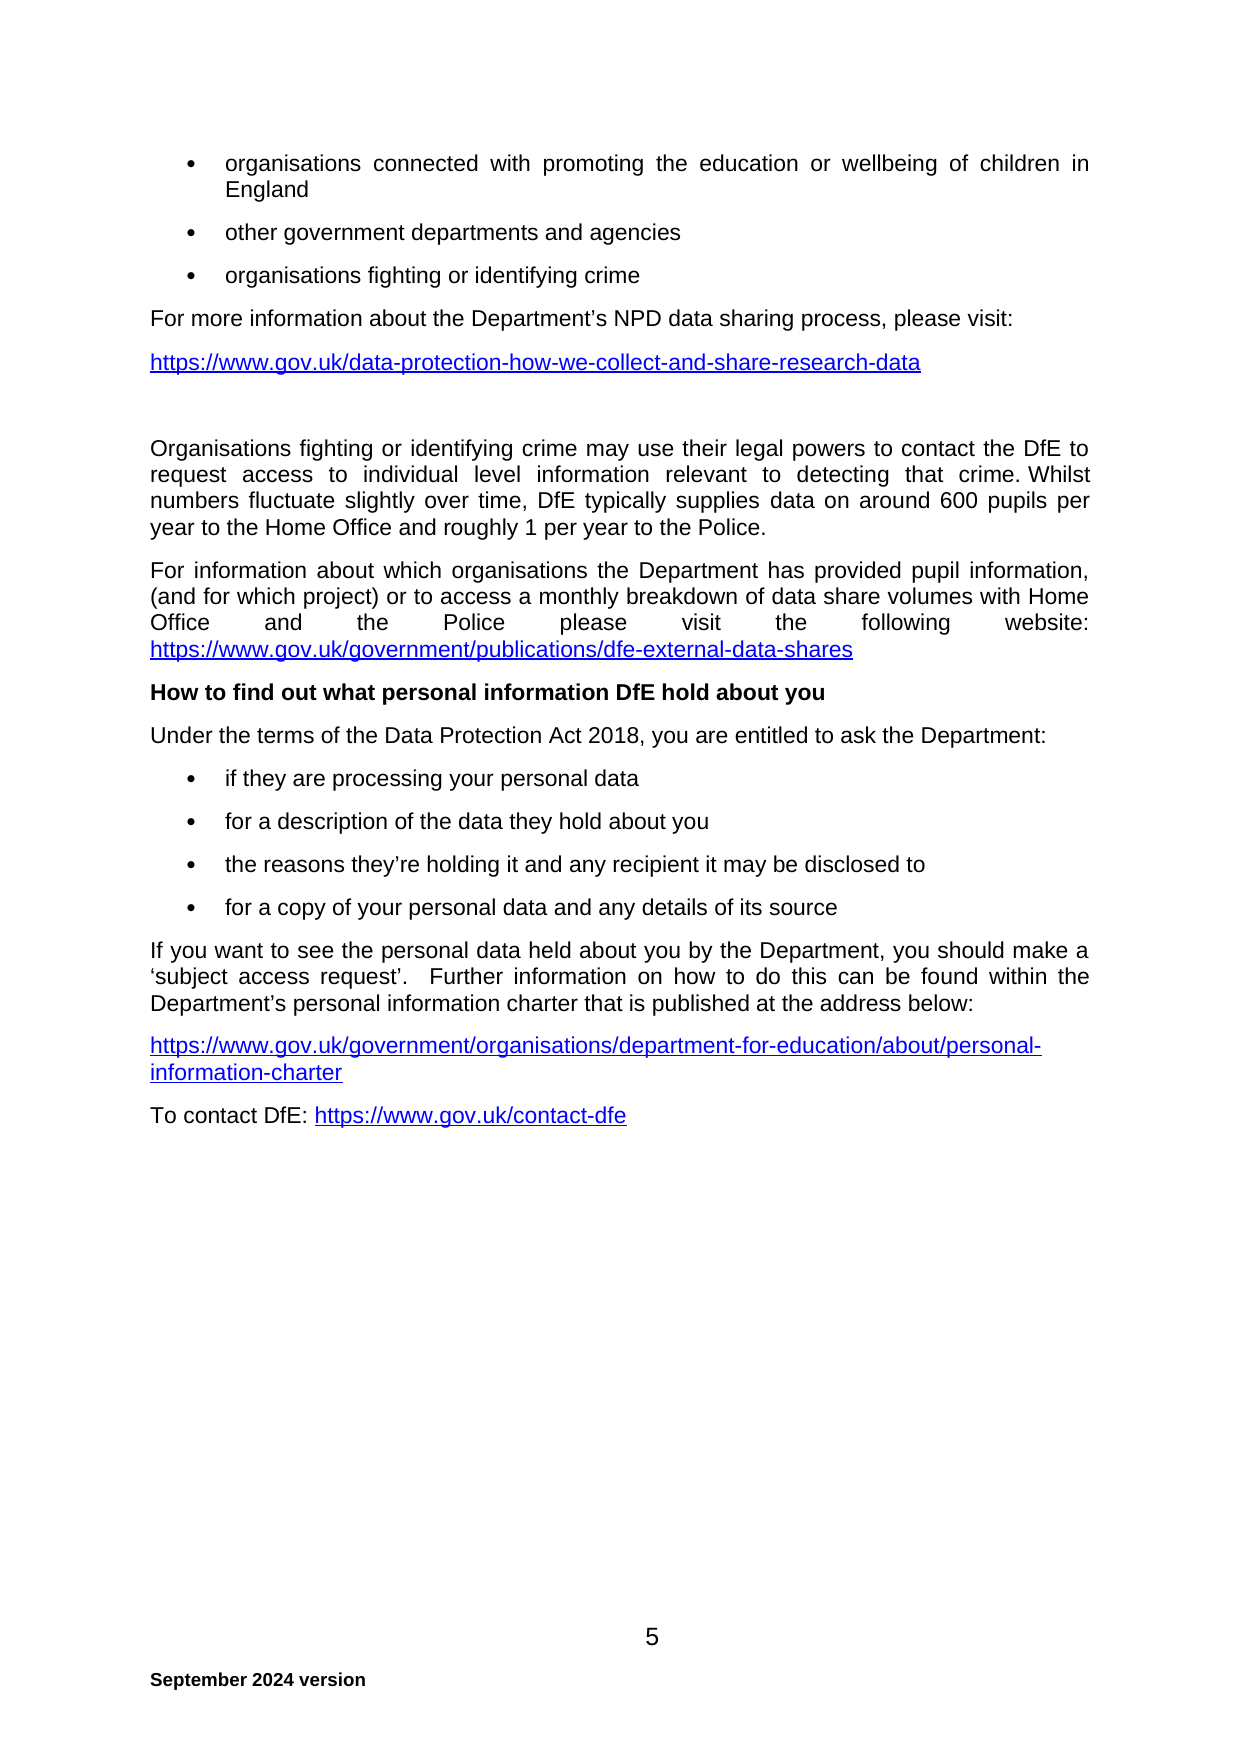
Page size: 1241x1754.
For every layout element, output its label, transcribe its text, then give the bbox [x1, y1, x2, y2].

text https://www.gov.uk/data-protection-how-we-collect-and-share-research-data [150, 348, 1090, 375]
text To contact DfE: https://www.gov.uk/contact-dfe [150, 1102, 1090, 1128]
list the reasons they’re holding it and any recipient it may be disclosed to [187, 851, 1090, 877]
list organisations connected with promoting the education or wellbeing of children in England [187, 150, 1090, 203]
list if they are processing your personal data [187, 765, 1090, 791]
text https://www.gov.uk/government/organisations/department-for-education/about/personal-information-charter [150, 1032, 1090, 1085]
text For more information about the Department’s NPD data sharing process, please visit: [150, 305, 1090, 332]
list organisations fighting or identifying crime [187, 262, 1090, 289]
text If you want to see the personal data held about you by the Department, you should make a ‘subject access request’. Further information on how to do this can be found within the Department’s personal information charter that is published at the address below: [150, 937, 1090, 1016]
list for a description of the data they hold about you [187, 808, 1090, 834]
list for a copy of your personal data and any details of its source [187, 894, 1090, 920]
text How to find out what personal information DfE hold about you [150, 679, 1090, 705]
text Under the terms of the Data Protection Act 2018, you are entitled to ask the Department: [150, 722, 1090, 748]
text For information about which organisations the Department has provided pupil information, (and for which project) or to access a monthly breakdown of data share volumes with Home Office and the Police please visit the following website: https://www.gov.uk/government/publications/dfe-external-data-shares [150, 557, 1090, 662]
text Organisations fighting or identifying crime may use their legal powers to contact the DfE to request access to individual level information relevant to detecting that crime. Whilst numbers fluctuate slightly over time, DfE typically supplies data on around 600 pupils per year to the Home Office and roughly 1 per year to the Police. [150, 434, 1090, 540]
list other government departments and agencies [187, 219, 1090, 246]
